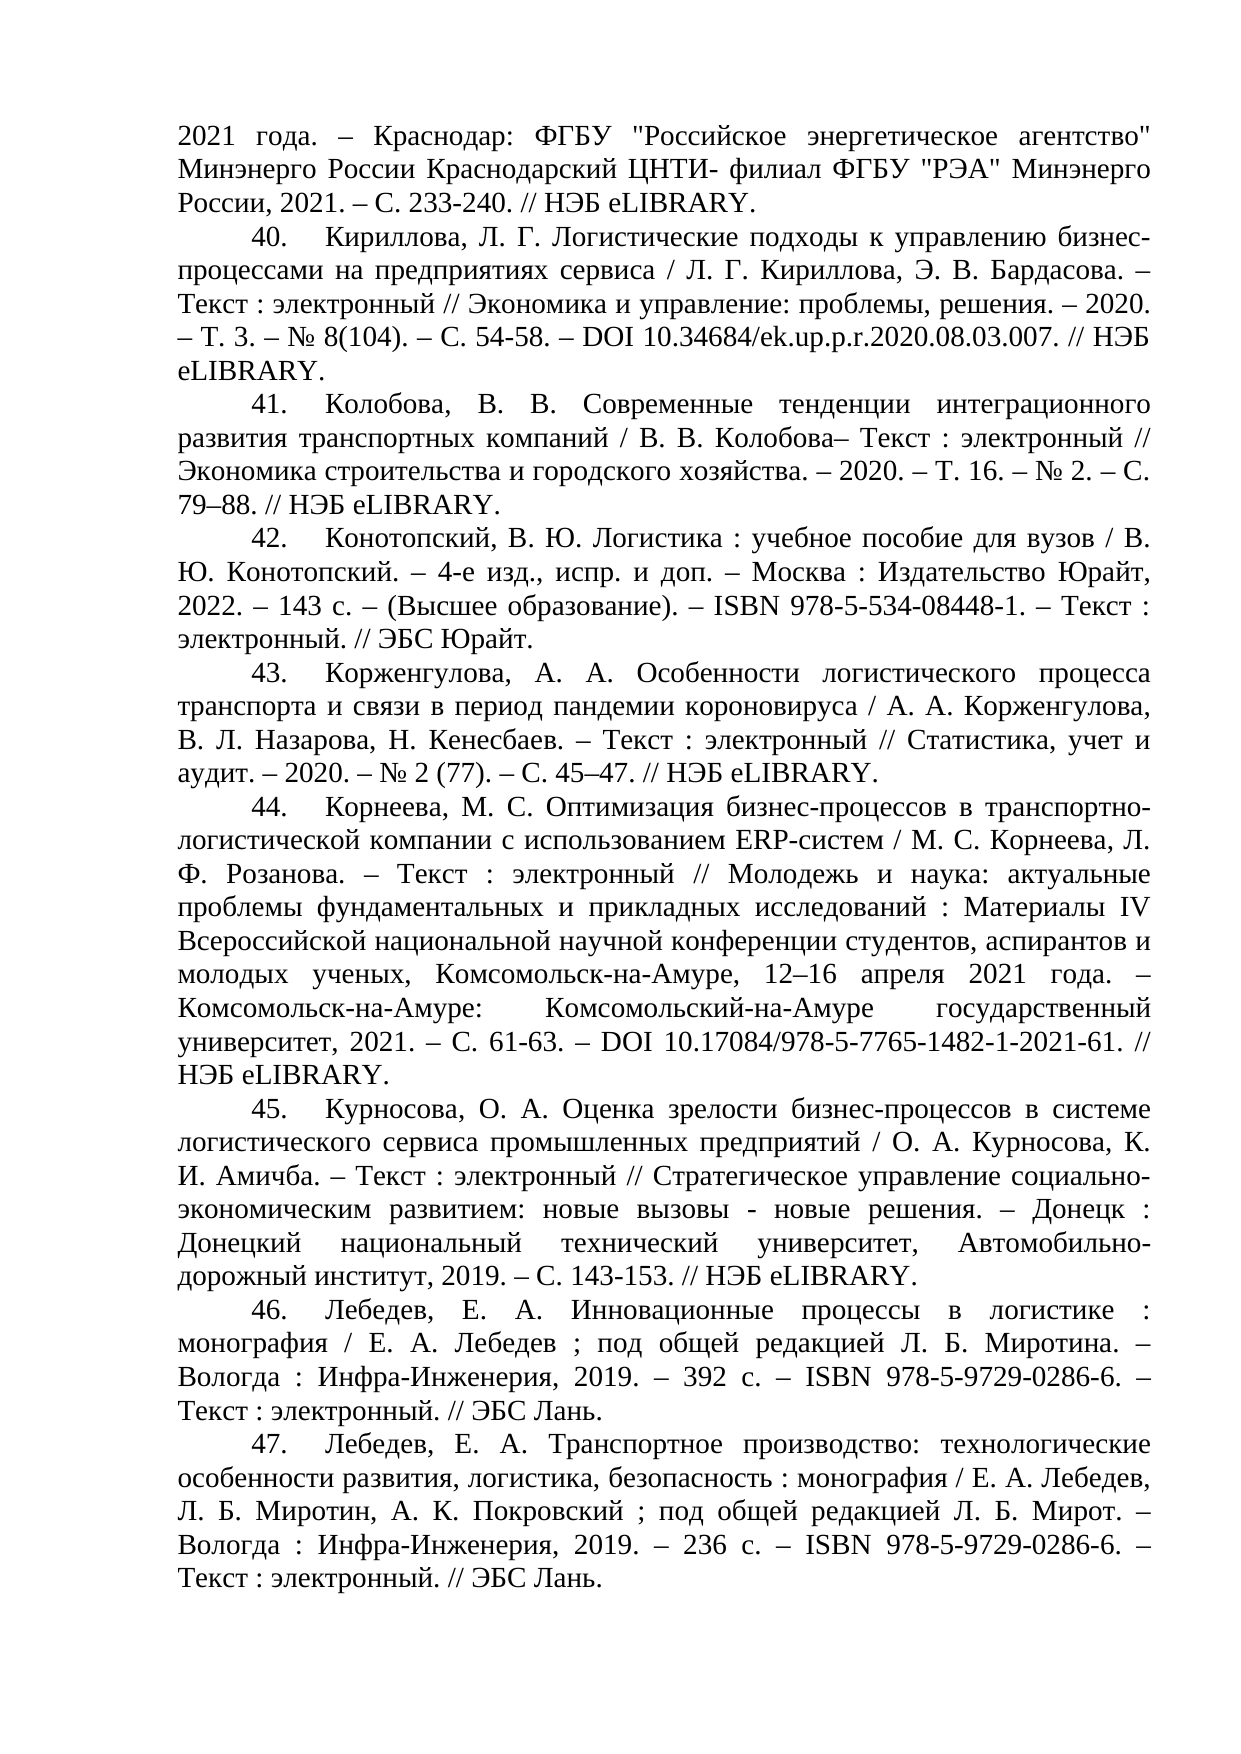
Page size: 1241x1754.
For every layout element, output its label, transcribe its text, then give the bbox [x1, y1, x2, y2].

list Кириллова, Л. Г. Логистические подходы к управлению бизнес-процессами на предприятиях сервиса / Л. Г. Кириллова, Э. В. Бардасова. – Текст : электронный // Экономика и управление: проблемы, решения. – 2020. – Т. 3. – № 8(104). – С. 54-58. – DOI 10.34684/ek.up.p.r.2020.08.03.007. // НЭБ eLIBRARY. [177, 219, 1152, 386]
list Курносова, О. А. Оценка зрелости бизнес-процессов в системе логистического сервиса промышленных предприятий / О. А. Курносова, К. И. Амичба. – Текст : электронный // Стратегическое управление социально-экономическим развитием: новые вызовы - новые решения. – Донецк : Донецкий национальный технический университет, Автомобильно-дорожный институт, 2019. – С. 143-153. // НЭБ eLIBRARY. [177, 1091, 1152, 1292]
list Лебедев, Е. А. Транспортное производство: технологические особенности развития, логистика, безопасность : монография / Е. А. Лебедев, Л. Б. Миротин, А. К. Покровский ; под общей редакцией Л. Б. Мирот. – Вологда : Инфра-Инженерия, 2019. – 236 с. – ISBN 978-5-9729-0286-6. – Текст : электронный. // ЭБС Лань. [177, 1426, 1152, 1594]
list Лебедев, Е. А. Инновационные процессы в логистике : монография / Е. А. Лебедев ; под общей редакцией Л. Б. Миротина. – Вологда : Инфра-Инженерия, 2019. – 392 с. – ISBN 978-5-9729-0286-6. – Текст : электронный. // ЭБС Лань. [177, 1292, 1152, 1426]
list Колобова, В. В. Современные тенденции интеграционного развития транспортных компаний / В. В. Колобова– Текст : электронный // Экономика строительства и городского хозяйства. – 2020. – Т. 16. – № 2. – С. 79–88. // НЭБ eLIBRARY. [177, 386, 1152, 521]
list Корнеева, М. С. Оптимизация бизнес-процессов в транспортно-логистической компании с использованием ERP-систем / М. С. Корнеева, Л. Ф. Розанова. – Текст : электронный // Молодежь и наука: актуальные проблемы фундаментальных и прикладных исследований : Материалы IV Всероссийской национальной научной конференции студентов, аспирантов и молодых ученых, Комсомольск-на-Амуре, 12–16 апреля 2021 года. – Комсомольск-на-Амуре: Комсомольский-на-Амуре государственный университет, 2021. – С. 61-63. – DOI 10.17084/978-5-7765-1482-1-2021-61. // НЭБ eLIBRARY. [177, 789, 1152, 1091]
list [177, 118, 1152, 219]
list Конотопский, В. Ю. Логистика : учебное пособие для вузов / В. Ю. Конотопский. – 4-е изд., испр. и доп. – Москва : Издательство Юрайт, 2022. – 143 с. – (Высшее образование). – ISBN 978-5-534-08448-1. – Текст : электронный. // ЭБС Юрайт. [177, 521, 1152, 655]
list Корженгулова, А. А. Особенности логистического процесса транспорта и связи в период пандемии короновируса / А. А. Корженгулова, В. Л. Назарова, Н. Кенесбаев. – Текст : электронный // Статистика, учет и аудит. – 2020. – № 2 (77). – С. 45–47. // НЭБ eLIBRARY. [177, 655, 1152, 789]
